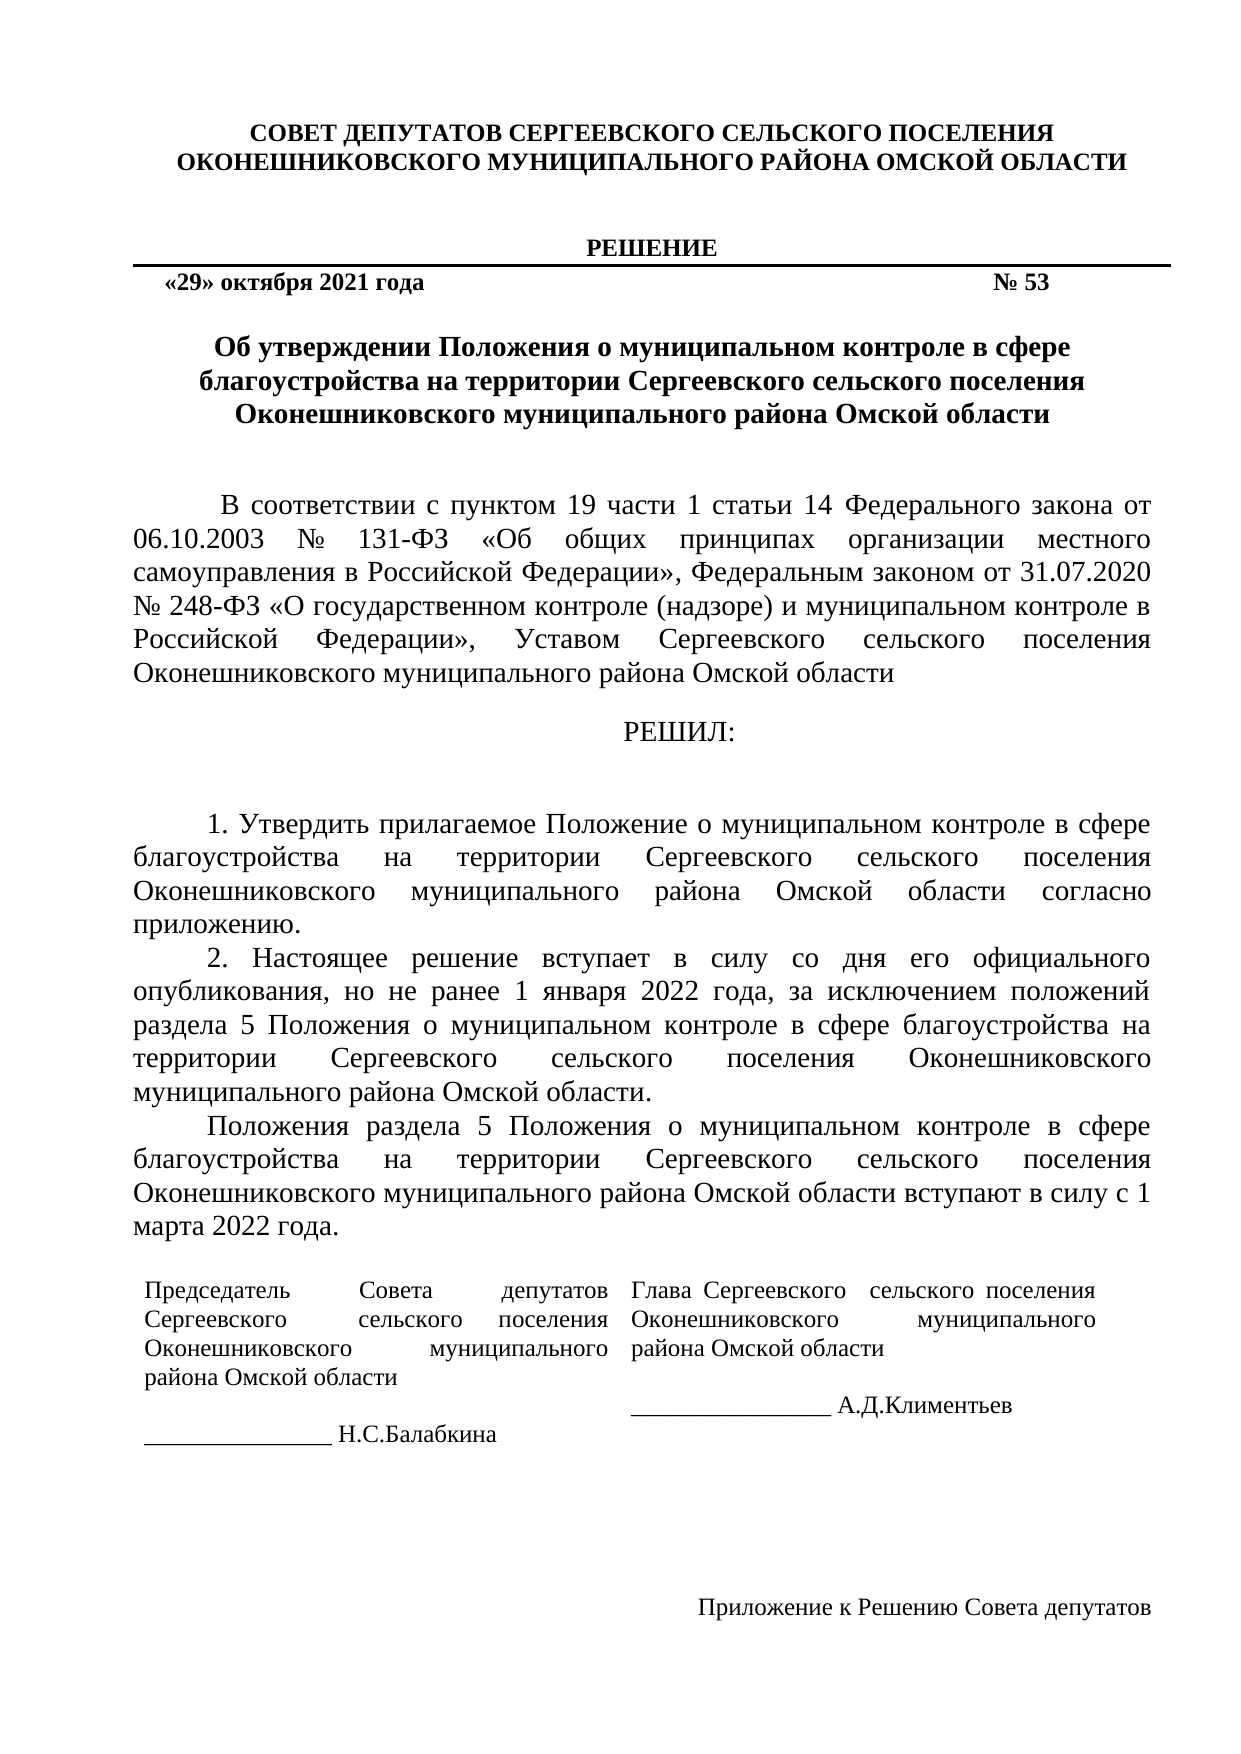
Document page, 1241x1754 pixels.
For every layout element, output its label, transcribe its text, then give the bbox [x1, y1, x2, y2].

text В соответствии с пунктом 19 части 1 статьи 14 Федерального закона от 06.10.2003 № 131-ФЗ «Об общих принципах организации местного самоуправления в Российской Федерации», Федеральным законом от 31.07.2020 № 248-ФЗ «О государственном контроле (надзоре) и муниципальном контроле в Российской Федерации», Уставом Сергеевского сельского поселения Оконешниковского муниципального района Омской области [133, 487, 1152, 521]
text Об утверждении Положения о муниципальном контроле в сфере благоустройства на территории Сергеевского сельского поселения Оконешниковского муниципального района Омской области [133, 329, 1152, 430]
text 1. Утвердить прилагаемое Положение о муниципальном контроле в сфере благоустройства на территории Сергеевского сельского поселения Оконешниковского муниципального района Омской области согласно приложению. [133, 806, 1152, 940]
text В соответствии с пунктом 19 части 1 статьи 14 Федерального закона от 06.10.2003 № 131-ФЗ «Об общих принципах организации местного самоуправления в Российской Федерации», Федеральным законом от 31.07.2020 № 248-ФЗ «О государственном контроле (надзоре) и муниципальном контроле в Российской Федерации», Уставом Сергеевского сельского поселения Оконешниковского муниципального района Омской области [133, 554, 1152, 689]
text Положения раздела 5 Положения о муниципальном контроле в сфере благоустройства на территории Сергеевского сельского поселения Оконешниковского муниципального района Омской области вступают в силу с 1 марта 2022 года. [133, 1108, 1152, 1242]
text РЕШЕНИЕ [133, 233, 1171, 264]
text 2. Настоящее решение вступает в силу со дня его официального опубликования, но не ранее 1 января 2022 года, за исключением положений раздела 5 Положения о муниципальном контроле в сфере благоустройства на территории Сергеевского сельского поселения Оконешниковского муниципального района Омской области. [133, 940, 1152, 1108]
table_header Председатель Совета депутатов Сергеевского сельского поселения Оконешниковского муниципального района Омской области _______________ Н.С.Балабкина [133, 1275, 619, 1477]
text РЕШИЛ: [133, 714, 1152, 747]
table_header Глава Сергеевского сельского поселения Оконешниковского муниципального района Омской области ________________ А.Д.Климентьев [620, 1275, 1107, 1477]
text СОВЕТ ДЕПУТАТОВ СЕРГЕЕВСКОГО СЕЛЬСКОГО ПОСЕЛЕНИЯ ОКОНЕШНИКОВСКОГО МУНИЦИПАЛЬНОГО РАЙОНА ОМСКОЙ ОБЛАСТИ [133, 118, 1171, 176]
text Приложение к Решению Совета депутатов [605, 1592, 1152, 1620]
text «29» октября 2021 года № 53 [133, 267, 1171, 296]
